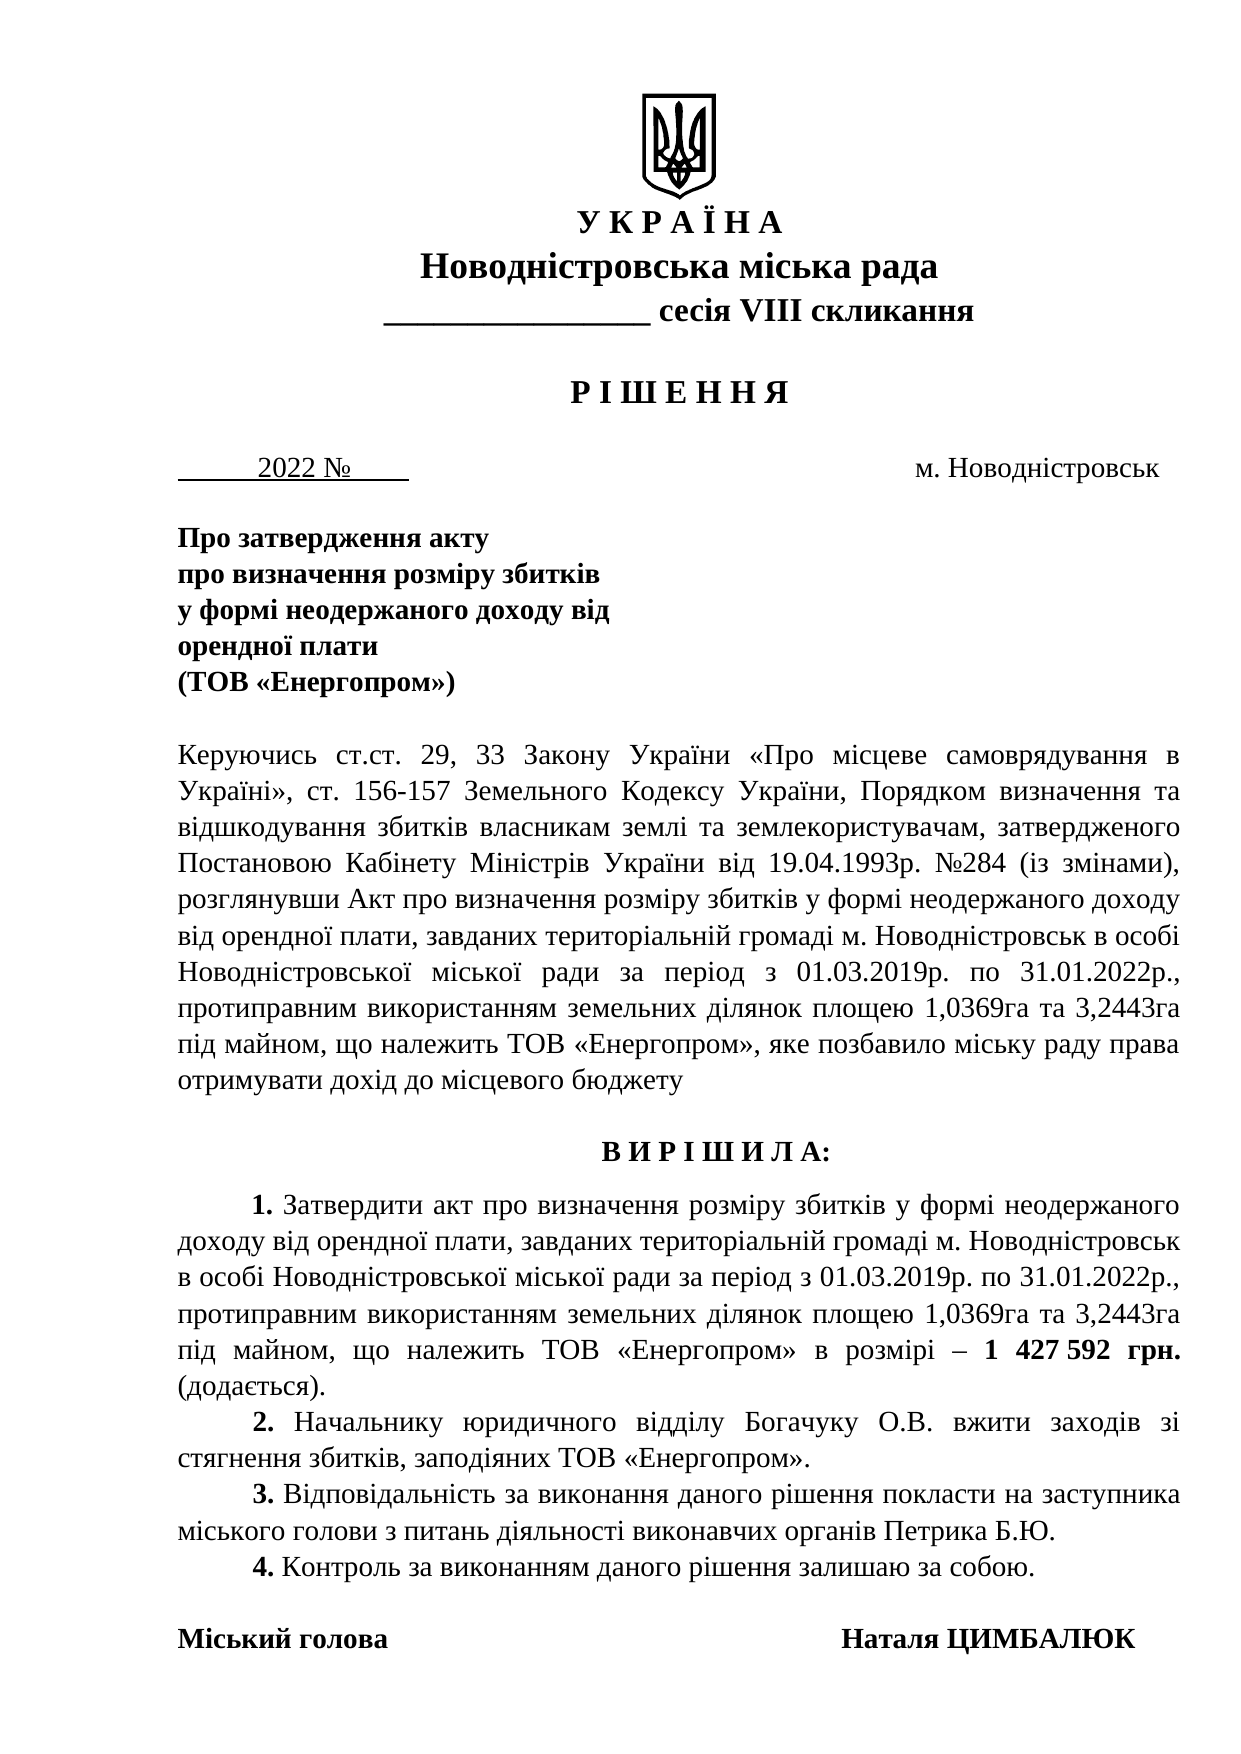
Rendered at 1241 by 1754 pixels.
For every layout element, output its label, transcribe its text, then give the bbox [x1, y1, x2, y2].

text (ТОВ «Енергопром») [177, 664, 1181, 698]
text орендної плати [177, 628, 1181, 662]
text Новодністровська міська рада [177, 243, 1181, 287]
text 2022 № м. Новодністровськ [177, 450, 1181, 484]
list 3. Відповідальність за виконання даного рішення покласти на заступника міського голови з питань діяльності виконавчих органів Петрика Б.Ю. [177, 1476, 1181, 1546]
text про визначення розміру збитків [177, 556, 1181, 590]
text В И Р І Ш И Л А: [177, 1134, 1181, 1168]
text Міський голова Наталя ЦИМБАЛЮК [177, 1621, 1181, 1654]
text 1. Затвердити акт про визначення розміру збитків у формі неодержаного доходу від орендної плати, завданих територіальній громаді м. Новодністровськ в особі Новодністровської міської ради за період з 01.03.2019р. по 31.01.2022р., протиправним використанням земельних ділянок площею 1,0369га та 3,2443га під майном, що належить ТОВ «Енергопром» в розмірі – 1 427 592 грн. (додається). [177, 1187, 1181, 1402]
text Р І Ш Е Н Н Я [177, 373, 1181, 411]
list 2. Начальнику юридичного відділу Богачуку О.В. вжити заходів зі стягнення збитків, заподіяних ТОВ «Енергопром». [177, 1404, 1181, 1474]
text Керуючись ст.ст. 29, 33 Закону України «Про місцеве самоврядування в Україні», ст. 156-157 Земельного Кодексу України, Порядком визначення та відшкодування збитків власникам землі та землекористувачам, затвердженого Постановою Кабінету Міністрів України від 19.04.1993р. №284 (із змінами), розглянувши Акт про визначення розміру збитків у формі неодержаного доходу від орендної плати, завданих територіальній громаді м. Новодністровськ в особі Новодністровської міської ради за період з 01.03.2019р. по 31.01.2022р., протиправним використанням земельних ділянок площею 1,0369га та 3,2443га під майном, що належить ТОВ «Енергопром», яке позбавило міську раду права отримувати дохід до місцевого бюджету [177, 737, 1181, 1096]
text Про затвердження акту [177, 520, 1181, 553]
text ________________ сесія VІІІ скликання [177, 290, 1181, 328]
list 4. Контроль за виконанням даного рішення залишаю за собою. [177, 1549, 1181, 1582]
text у формі неодержаного доходу від [177, 592, 1181, 626]
text У К Р А Ї Н А [177, 202, 1181, 241]
